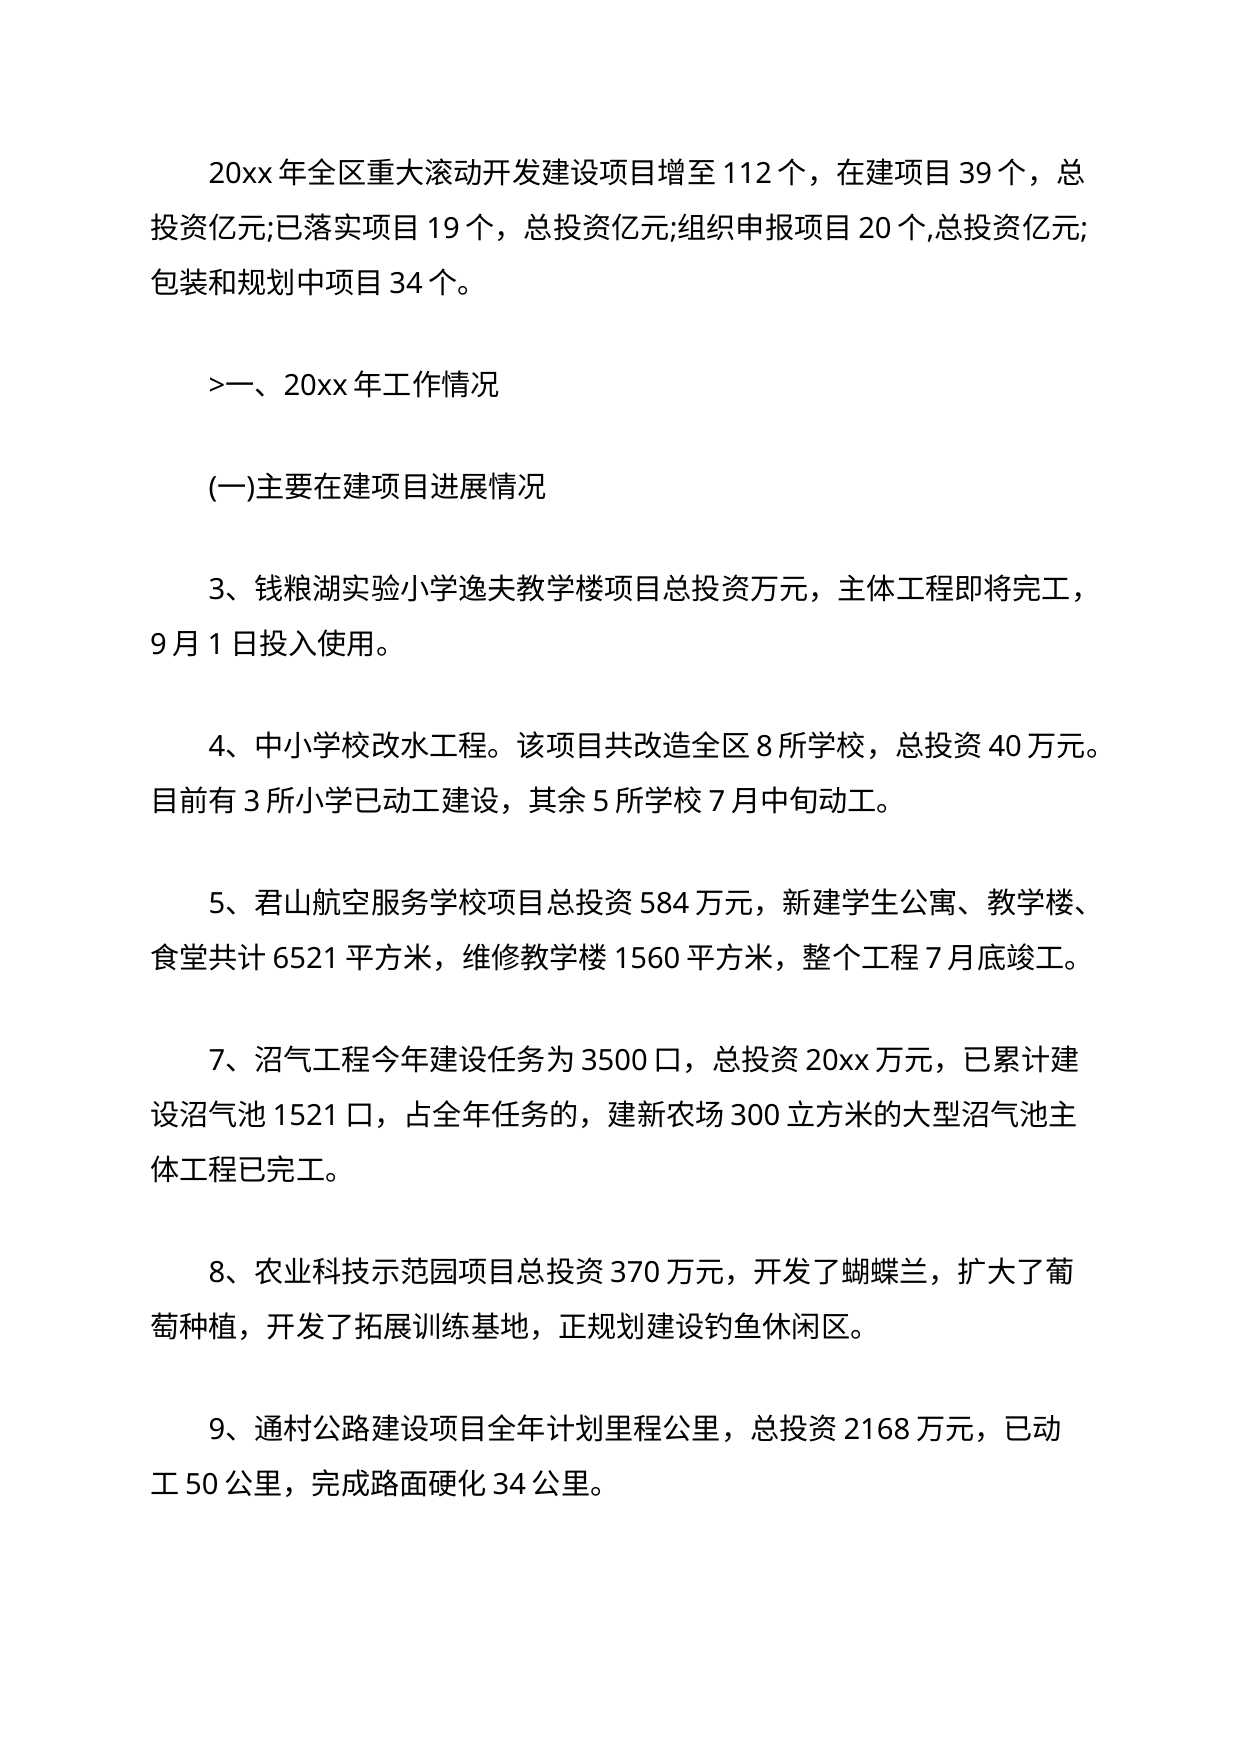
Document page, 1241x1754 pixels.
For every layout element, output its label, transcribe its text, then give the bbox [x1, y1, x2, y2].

text 4、中小学校改水工程。该项目共改造全区8所学校，总投资40万元。目前有3所小学已动工建设，其余5所学校7月中旬动工。 [150, 723, 1090, 820]
text 20xx年全区重大滚动开发建设项目增至112个，在建项目39个，总投资亿元;已落实项目19个，总投资亿元;组织申报项目20个,总投资亿元;包装和规划中项目34个。 [150, 150, 1090, 302]
text 7、沼气工程今年建设任务为3500口，总投资20xx万元，已累计建设沼气池1521口，占全年任务的，建新农场300立方米的大型沼气池主体工程已完工。 [150, 1037, 1090, 1189]
text 3、钱粮湖实验小学逸夫教学楼项目总投资万元，主体工程即将完工，9月1日投入使用。 [150, 566, 1090, 663]
text (一)主要在建项目进展情况 [150, 464, 1090, 506]
text 5、君山航空服务学校项目总投资584万元，新建学生公寓、教学楼、食堂共计6521平方米，维修教学楼1560平方米，整个工程7月底竣工。 [150, 880, 1090, 977]
text >一、20xx年工作情况 [150, 362, 1090, 404]
text 8、农业科技示范园项目总投资370万元，开发了蝴蝶兰，扩大了葡萄种植，开发了拓展训练基地，正规划建设钓鱼休闲区。 [150, 1249, 1090, 1346]
text 9、通村公路建设项目全年计划里程公里，总投资2168万元，已动工50公里，完成路面硬化34公里。 [150, 1405, 1090, 1503]
